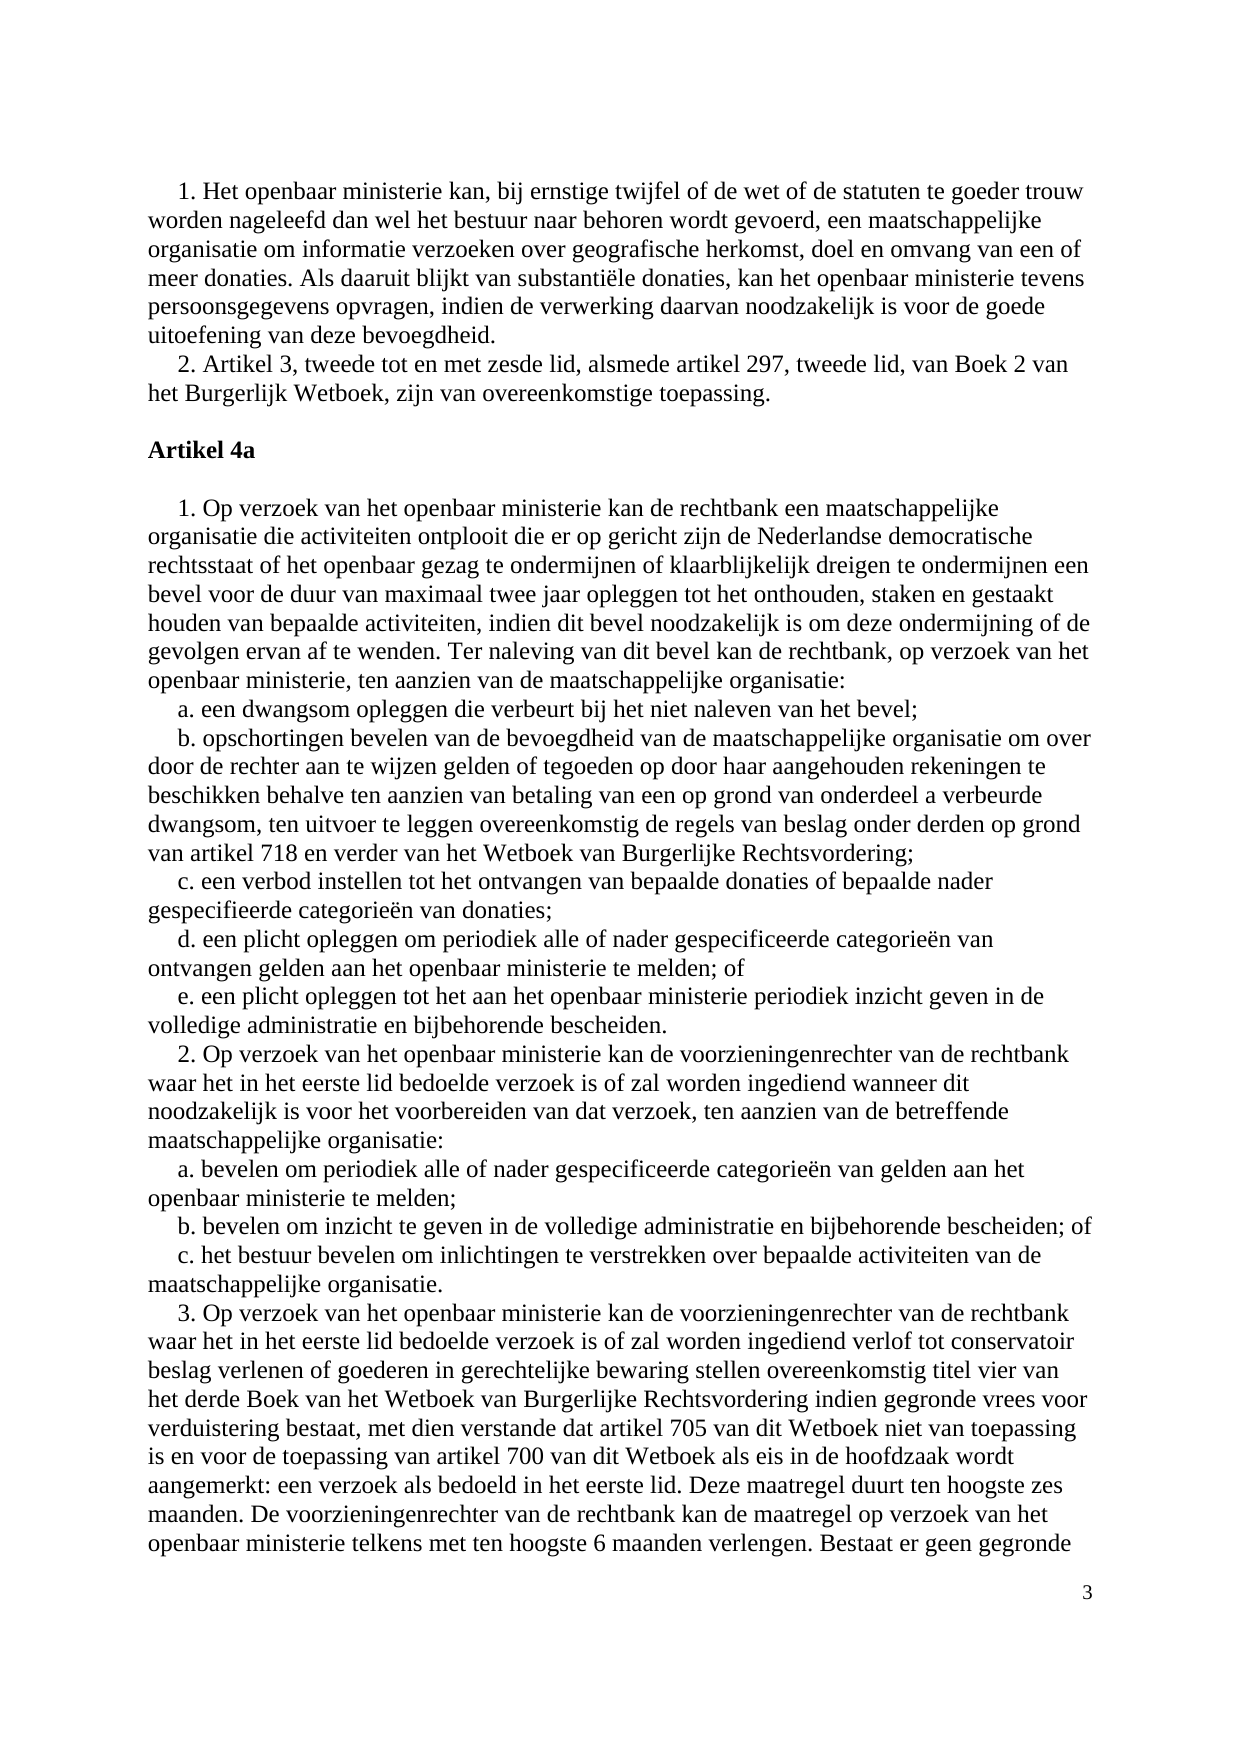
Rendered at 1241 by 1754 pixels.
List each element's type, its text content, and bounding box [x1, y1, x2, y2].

text Artikel 4a [148, 435, 1092, 464]
text c. het bestuur bevelen om inlichtingen te verstrekken over bepaalde activiteiten van de maatschappelijke organisatie. [148, 1240, 1092, 1298]
text a. een dwangsom opleggen die verbeurt bij het niet naleven van het bevel; [148, 694, 1092, 723]
text 2. Op verzoek van het openbaar ministerie kan de voorzieningenrechter van de rechtbank waar het in het eerste lid bedoelde verzoek is of zal worden ingediend wanneer dit noodzakelijk is voor het voorbereiden van dat verzoek, ten aanzien van de betreffende maatschappelijke organisatie: [148, 1039, 1092, 1154]
text d. een plicht opleggen om periodiek alle of nader gespecificeerde categorieën van ontvangen gelden aan het openbaar ministerie te melden; of [148, 924, 1092, 981]
text e. een plicht opleggen tot het aan het openbaar ministerie periodiek inzicht geven in de volledige administratie en bijbehorende bescheiden. [148, 981, 1092, 1039]
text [148, 1298, 1092, 1556]
text c. een verbod instellen tot het ontvangen van bepaalde donaties of bepaalde nader gespecifieerde categorieën van donaties; [148, 866, 1092, 924]
text 1. Op verzoek van het openbaar ministerie kan de rechtbank een maatschappelijke organisatie die activiteiten ontplooit die er op gericht zijn de Nederlandse democratische rechtsstaat of het openbaar gezag te ondermijnen of klaarblijkelijk dreigen te ondermijnen een bevel voor de duur van maximaal twee jaar opleggen tot het onthouden, staken en gestaakt houden van bepaalde activiteiten, indien dit bevel noodzakelijk is om deze ondermijning of de gevolgen ervan af te wenden. Ter naleving van dit bevel kan de rechtbank, op verzoek van het openbaar ministerie, ten aanzien van de maatschappelijke organisatie: [148, 493, 1092, 694]
text a. bevelen om periodiek alle of nader gespecificeerde categorieën van gelden aan het openbaar ministerie te melden; [148, 1154, 1092, 1211]
text b. opschortingen bevelen van de bevoegdheid van de maatschappelijke organisatie om over door de rechter aan te wijzen gelden of tegoeden op door haar aangehouden rekeningen te beschikken behalve ten aanzien van betaling van een op grond van onderdeel a verbeurde dwangsom, ten uitvoer te leggen overeenkomstig de regels van beslag onder derden op grond van artikel 718 en verder van het Wetboek van Burgerlijke Rechtsvordering; [148, 723, 1092, 866]
text 1. Het openbaar ministerie kan, bij ernstige twijfel of de wet of de statuten te goeder trouw worden nageleefd dan wel het bestuur naar behoren wordt gevoerd, een maatschappelijke organisatie om informatie verzoeken over geografische herkomst, doel en omvang van een of meer donaties. Als daaruit blijkt van substantiële donaties, kan het openbaar ministerie tevens persoonsgegevens opvragen, indien de verwerking daarvan noodzakelijk is voor de goede uitoefening van deze bevoegdheid. [148, 176, 1092, 349]
text b. bevelen om inzicht te geven in de volledige administratie en bijbehorende bescheiden; of [148, 1211, 1092, 1240]
text 2. Artikel 3, tweede tot en met zesde lid, alsmede artikel 297, tweede lid, van Boek 2 van het Burgerlijk Wetboek, zijn van overeenkomstige toepassing. [148, 349, 1092, 406]
